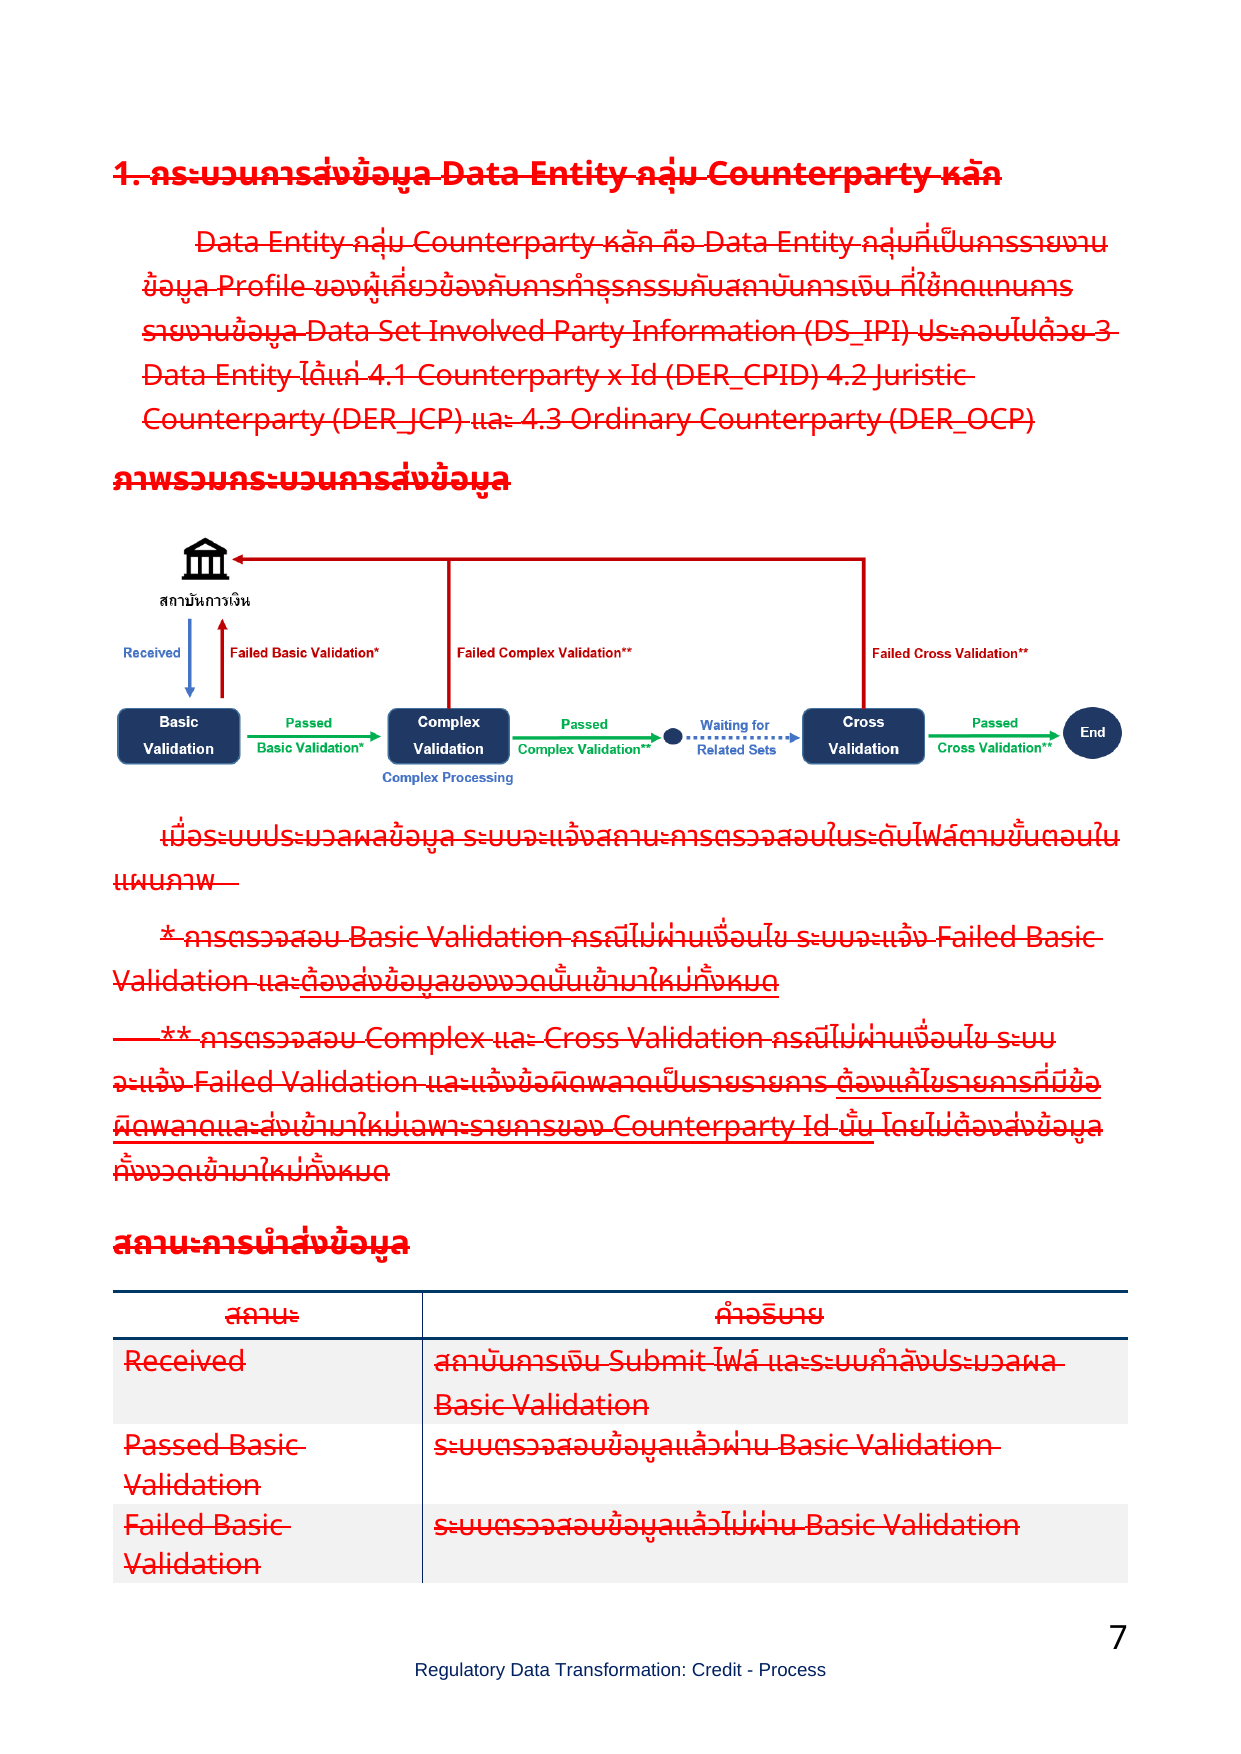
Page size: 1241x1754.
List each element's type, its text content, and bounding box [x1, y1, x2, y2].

text สถานะการนำส่งข้อมูล [112, 1219, 1128, 1269]
table_header คำอธิบาย [423, 1293, 1128, 1337]
table_cell Failed Basic Validation [113, 1504, 422, 1583]
table_header สถานะ [113, 1293, 422, 1337]
text ภาพรวมกระบวนการส่งข้อมูล [112, 455, 1128, 506]
table_cell ระบบตรวจสอบข้อมูลแล้วผ่าน Basic Validation [423, 1424, 1128, 1504]
text เมื่อระบบประมวลผลข้อมูล ระบบจะแจ้งสถานะการตรวจสอบในระดับไฟล์ตามขั้นตอนในแผนภาพ [112, 816, 1128, 904]
table_cell Passed Basic Validation [113, 1424, 422, 1504]
table_cell สถาบันการเงิน Submit ไฟล์ และระบบกำลังประมวลผล Basic Validation [423, 1340, 1128, 1424]
table_cell ระบบตรวจสอบข้อมูลแล้วไม่ผ่าน Basic Validation [423, 1504, 1128, 1583]
picture [112, 526, 1128, 791]
text Data Entity กลุ่ม Counterparty หลัก คือ Data Entity กลุ่มที่เป็นการรายงานข้อมูล Profile ของผู้เกี่ยวข้องกับการทำธุรกรรมกับสถาบันการเงิน ที่ใช้ทดแทนการรายงานข้อมูล Data Set Involved Party Information (DS_IPI) ประกอบไปด้วย 3 Data Entity ได้แก่ 4.1 Counterparty x Id (DER_CPID) 4.2 Juristic Counterparty (DER_JCP) และ 4.3 Ordinary Counterparty (DER_OCP) [142, 221, 1128, 443]
text 1. กระบวนการส่งข้อมูล Data Entity กลุ่ม Counterparty หลัก [112, 150, 1128, 201]
table_cell Received [113, 1340, 422, 1424]
text * การตรวจสอบ Basic Validation กรณีไม่ผ่านเงื่อนไข ระบบจะแจ้ง Failed Basic Validation และต้องส่งข้อมูลของงวดนั้นเข้ามาใหม่ทั้งหมด [112, 916, 1128, 1005]
text ** การตรวจสอบ Complex และ Cross Validation กรณีไม่ผ่านเงื่อนไข ระบบจะแจ้ง Failed Validation และแจ้งข้อผิดพลาดเป็นรายรายการ ต้องแก้ไขรายการที่มีข้อผิดพลาดและส่งเข้ามาใหม่เฉพาะรายการของ Counterparty Id นั้น โดยไม่ต้องส่งข้อมูลทั้งงวดเข้ามาใหม่ทั้งหมด [112, 1017, 1128, 1194]
